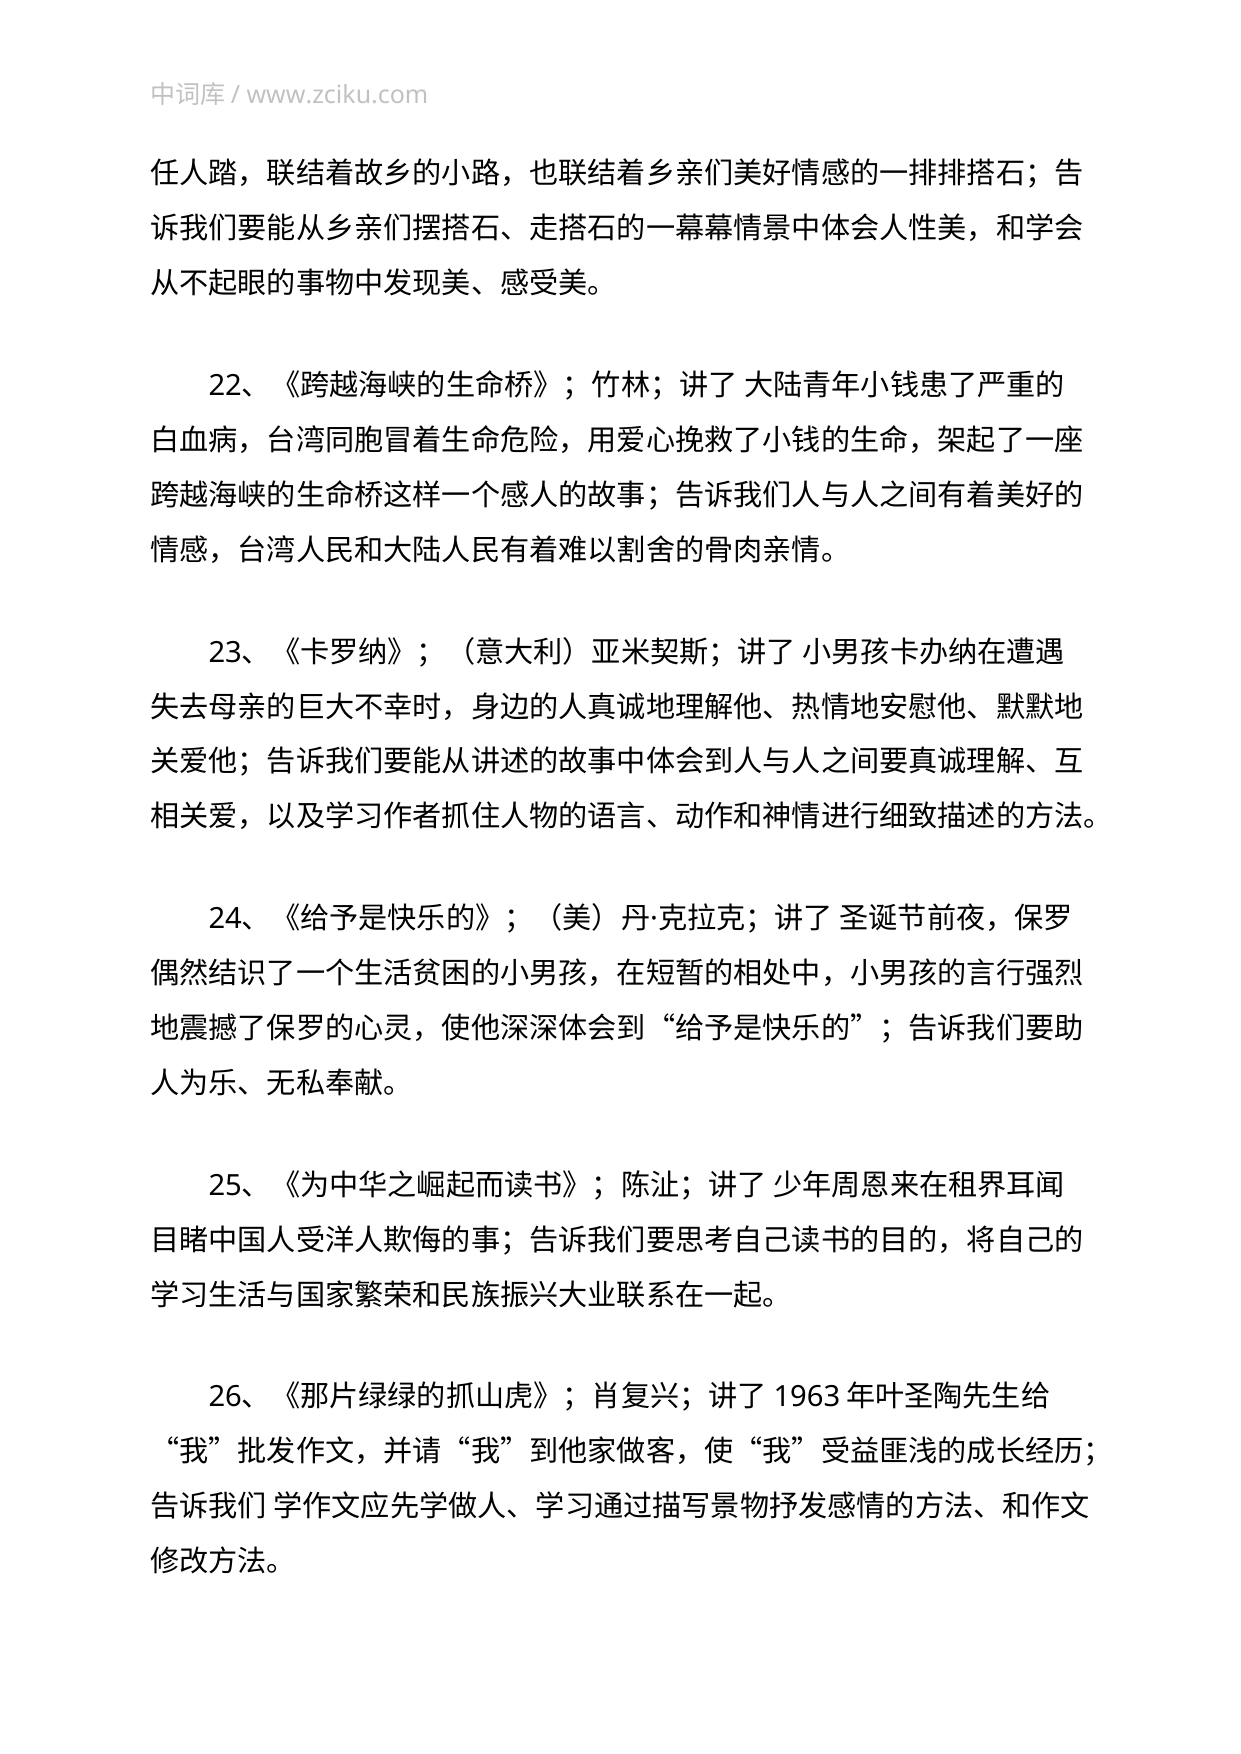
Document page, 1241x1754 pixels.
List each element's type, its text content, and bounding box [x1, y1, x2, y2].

text 26、《那片绿绿的抓山虎》；肖复兴；讲了 1963年叶圣陶先生给“我”批发作文，并请“我”到他家做客，使“我”受益匪浅的成长经历；告诉我们 学作文应先学做人、学习通过描写景物抒发感情的方法、和作文修改方法。 [150, 1373, 1090, 1580]
text 24、《给予是快乐的》；（美）丹·克拉克；讲了 圣诞节前夜，保罗偶然结识了一个生活贫困的小男孩，在短暂的相处中，小男孩的言行强烈地震撼了保罗的心灵，使他深深体会到“给予是快乐的”；告诉我们要助人为乐、无私奉献。 [150, 895, 1090, 1102]
text 25、《为中华之崛起而读书》；陈沚；讲了 少年周恩来在租界耳闻目睹中国人受洋人欺侮的事；告诉我们要思考自己读书的目的，将自己的学习生活与国家繁荣和民族振兴大业联系在一起。 [150, 1161, 1090, 1313]
text 23、《卡罗纳》；（意大利）亚米契斯；讲了 小男孩卡办纳在遭遇失去母亲的巨大不幸时，身边的人真诚地理解他、热情地安慰他、默默地关爱他；告诉我们要能从讲述的故事中体会到人与人之间要真诚理解、互相关爱，以及学习作者抓住人物的语言、动作和神情进行细致描述的方法。 [150, 628, 1090, 835]
text 22、《跨越海峡的生命桥》；竹林；讲了 大陆青年小钱患了严重的白血病，台湾同胞冒着生命危险，用爱心挽救了小钱的生命，架起了一座跨越海峡的生命桥这样一个感人的故事；告诉我们人与人之间有着美好的情感，台湾人民和大陆人民有着难以割舍的骨肉亲情。 [150, 362, 1090, 569]
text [150, 150, 1090, 302]
